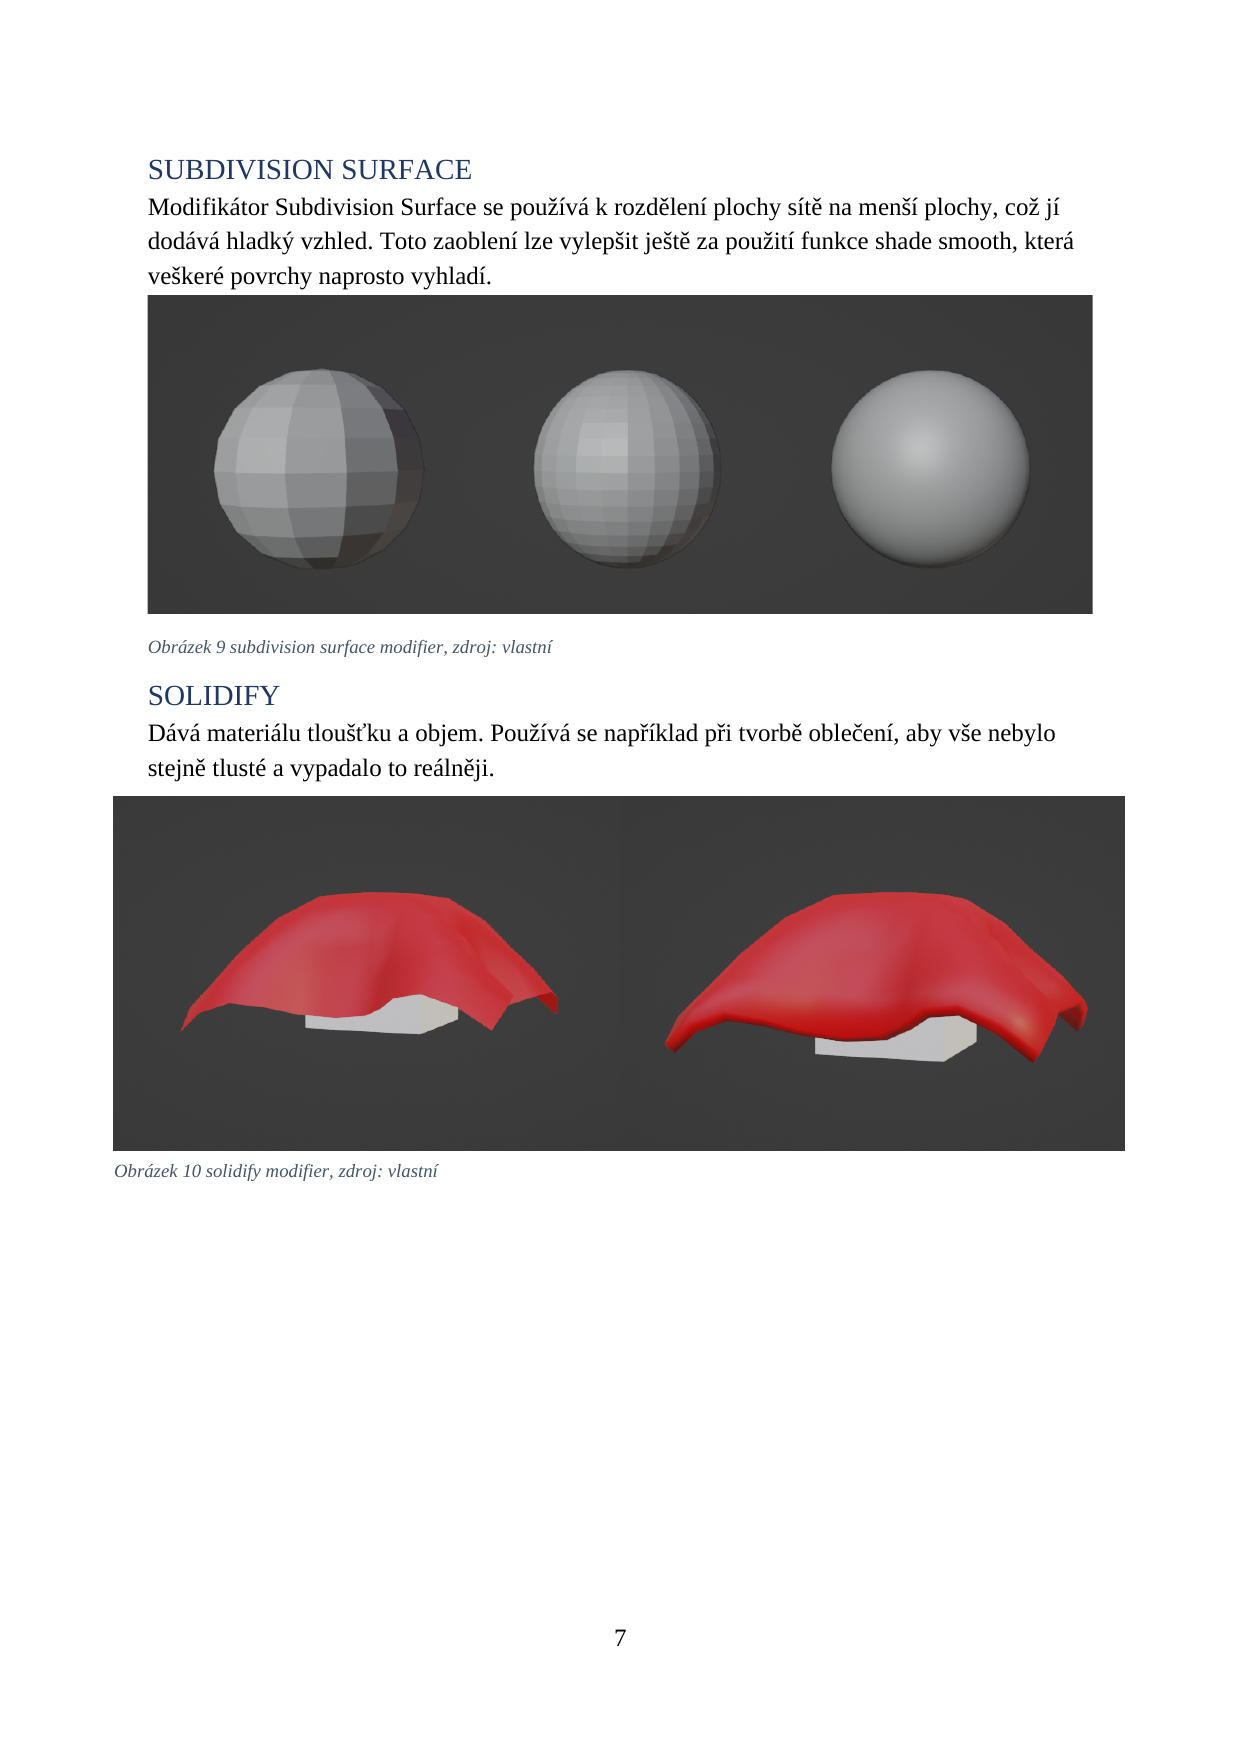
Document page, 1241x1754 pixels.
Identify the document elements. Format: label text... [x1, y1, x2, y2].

text Dává materiálu tloušťku a objem. Používá se například při tvorbě oblečení, aby vše nebylo stejně tlusté a vypadalo to reálněji. [148, 718, 1093, 782]
picture [147, 295, 1093, 614]
subtitle SUBDIVISION SURFACE [148, 152, 1093, 185]
subtitle SOLIDIFY [148, 678, 1093, 712]
picture [113, 796, 1125, 1151]
text Modifikátor Subdivision Surface se používá k rozdělení plochy sítě na menší plochy, což jí dodává hladký vzhled. Toto zaoblení lze vylepšit ještě za použití funkce shade smooth, která veškeré povrchy naprosto vyhladí. [148, 192, 1093, 295]
text Obrázek 9 subdivision surface modifier, zdroj: vlastní [148, 636, 1093, 657]
